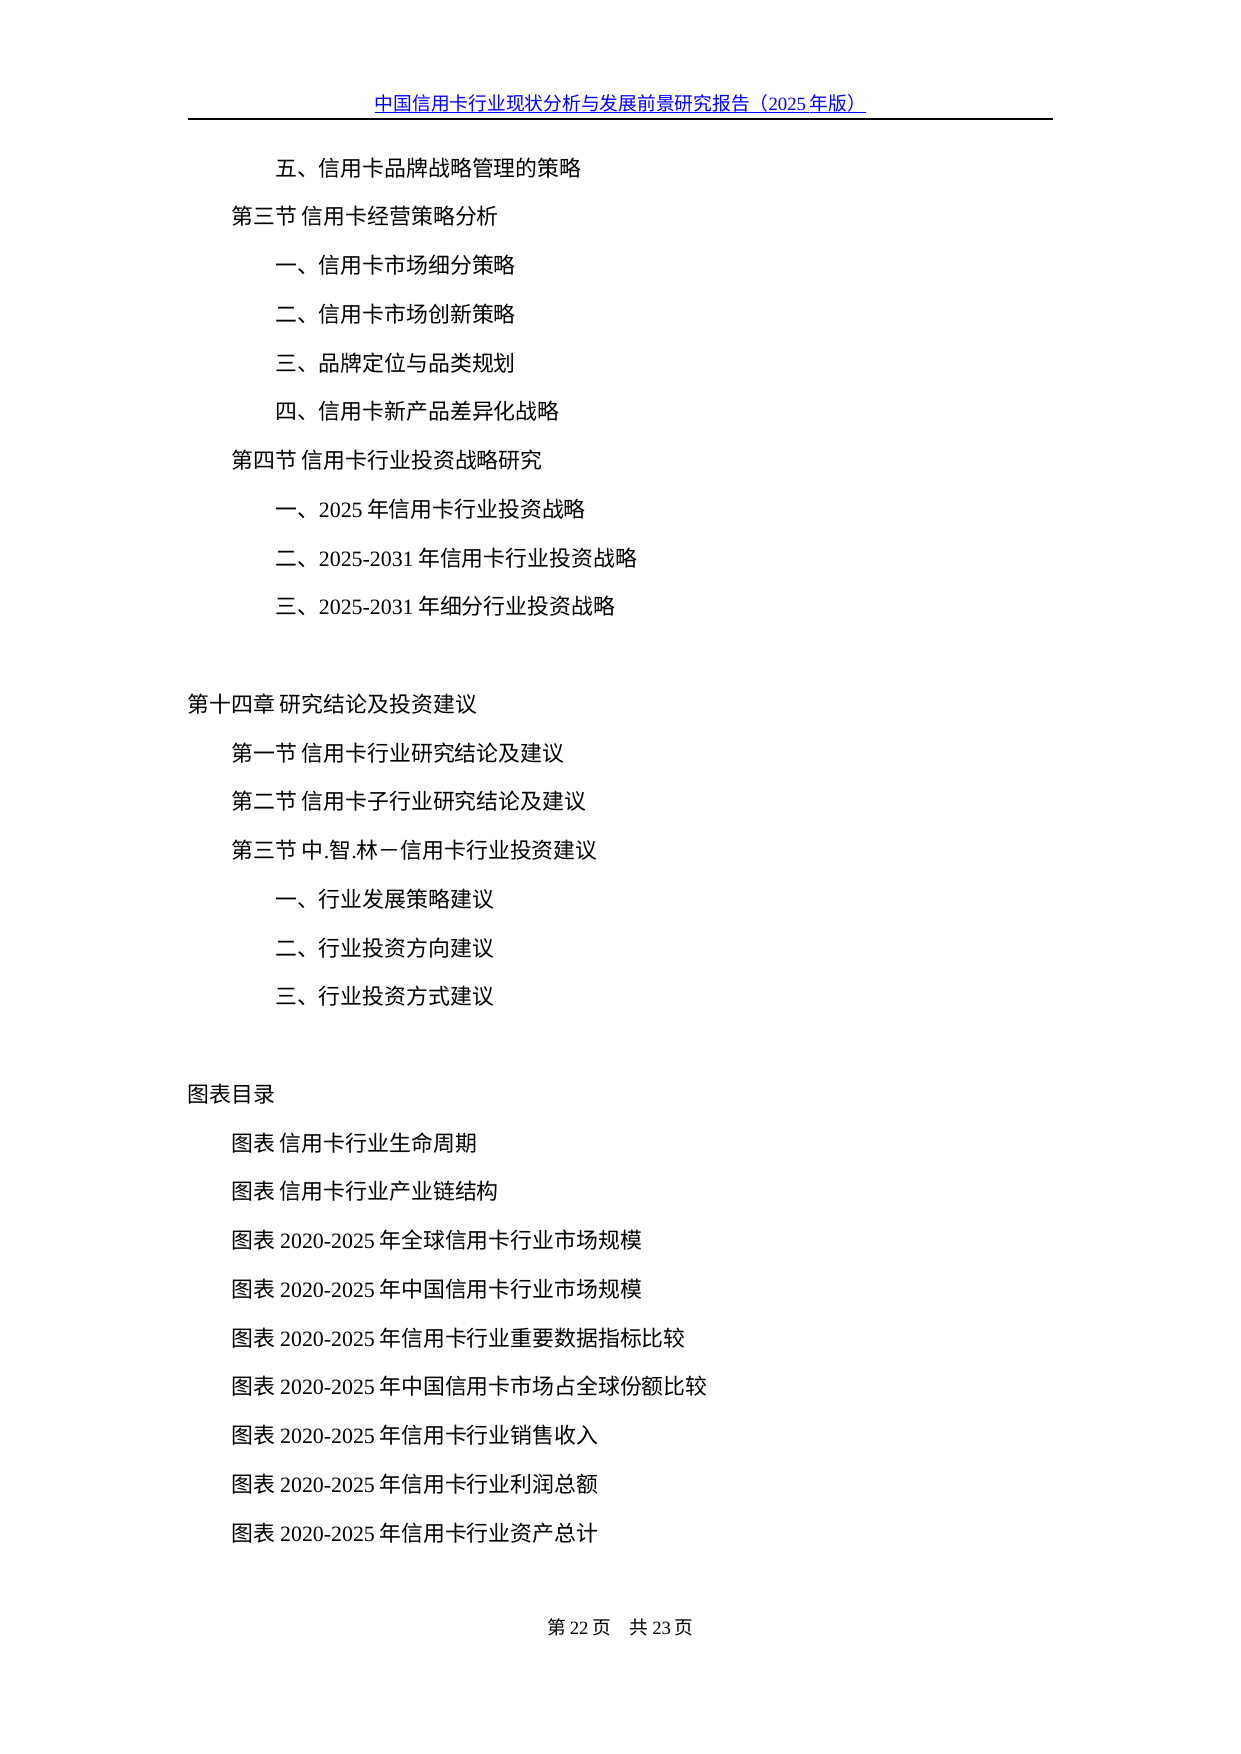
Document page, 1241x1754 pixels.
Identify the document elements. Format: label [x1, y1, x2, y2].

text [187, 150, 1053, 1548]
